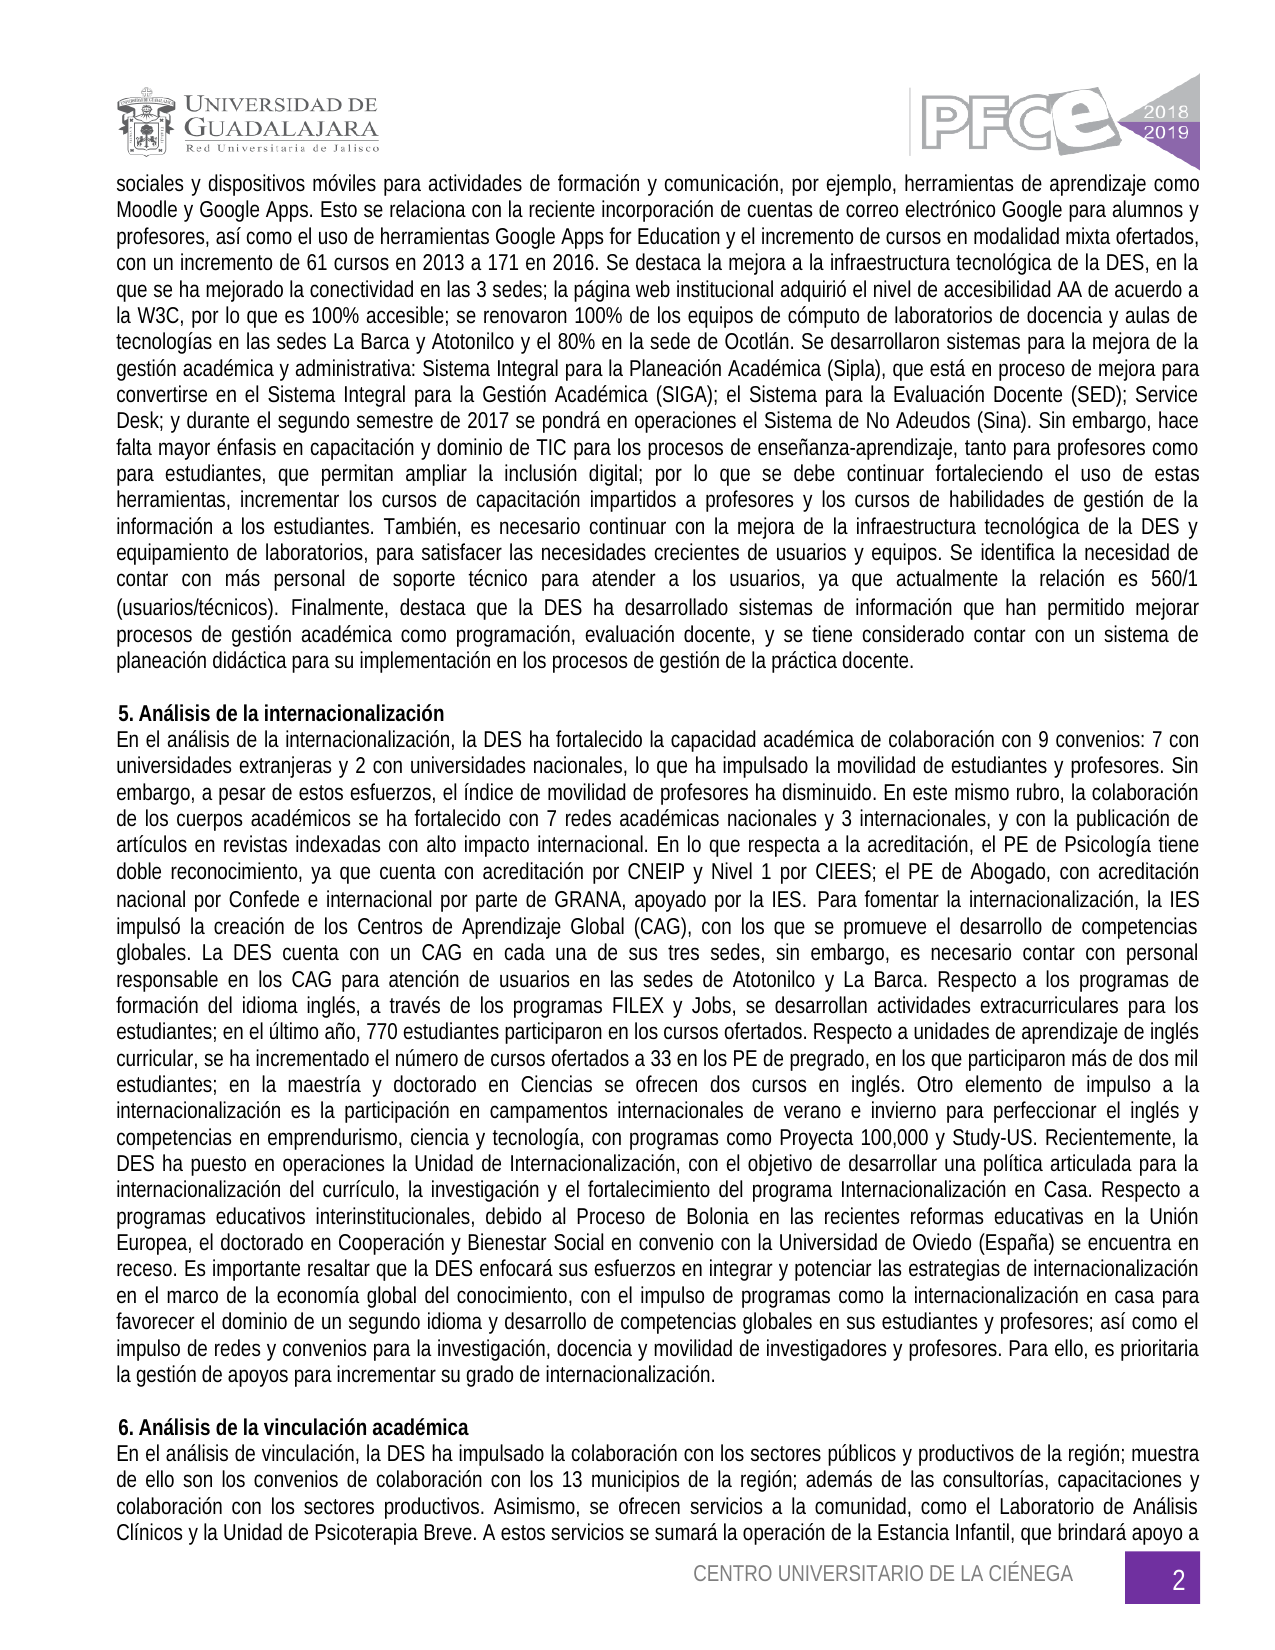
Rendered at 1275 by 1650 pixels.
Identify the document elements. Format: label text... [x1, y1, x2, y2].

text En el análisis de la internacionalización, la DES ha fortalecido la capacidad académica de colaboración con 9 convenios: 7 con universidades extranjeras y 2 con universidades nacionales, lo que ha impulsado la movilidad de estudiantes y profesores. Sin embargo, a pesar de estos esfuerzos, el índice de movilidad de profesores ha disminuido. En este mismo rubro, la colaboración de los cuerpos académicos se ha fortalecido con 7 redes académicas nacionales y 3 internacionales, y con la publicación de artículos en revistas indexadas con alto impacto internacional. En lo que respecta a la acreditación, el PE de Psicología tiene doble reconocimiento, ya que cuenta con acreditación por CNEIP y Nivel 1 por CIEES; el PE de Abogado, con acreditación nacional por Confede e internacional por parte de GRANA, apoyado por la IES. Para fomentar la internacionalización, la IES impulsó la creación de los Centros de Aprendizaje Global (CAG), con los que se promueve el desarrollo de competencias globales. La DES cuenta con un CAG en cada una de sus tres sedes, sin embargo, es necesario contar con personal responsable en los CAG para atención de usuarios en las sedes de Atotonilco y La Barca. Respecto a los programas de formación del idioma inglés, a través de los programas FILEX y Jobs, se desarrollan actividades extracurriculares para los estudiantes; en el último año, 770 estudiantes participaron en los cursos ofertados. Respecto a unidades de aprendizaje de inglés curricular, se ha incrementado el número de cursos ofertados a 33 en los PE de pregrado, en los que participaron más de dos mil estudiantes; en la maestría y doctorado en Ciencias se ofrecen dos cursos en inglés. Otro elemento de impulso a la internacionalización es la participación en campamentos internacionales de verano e invierno para perfeccionar el inglés y competencias en emprendurismo, ciencia y tecnología, con programas como Proyecta 100,000 y Study-US. Recientemente, la DES ha puesto en operaciones la Unidad de Internacionalización, con el objetivo de desarrollar una política articulada para la internacionalización del currículo, la investigación y el fortalecimiento del programa Internacionalización en Casa. Respecto a programas educativos interinstitucionales, debido al Proceso de Bolonia en las recientes reformas educativas en la Unión Europea, el doctorado en Cooperación y Bienestar Social en convenio con la Universidad de Oviedo (España) se encuentra en receso. Es importante resaltar que la DES enfocará sus esfuerzos en integrar y potenciar las estrategias de internacionalización en el marco de la economía global del conocimiento, con el impulso de programas como la internacionalización en casa para favorecer el dominio de un segundo idioma y desarrollo de competencias globales en sus estudiantes y profesores; así como el impulso de redes y convenios para la investigación, docencia y movilidad de investigadores y profesores. Para ello, es prioritaria la gestión de apoyos para incrementar su grado de internacionalización. [116, 726, 1200, 1387]
subtitle 6. Análisis de la vinculación académica [118, 1413, 1200, 1440]
subtitle 5. Análisis de la internacionalización [118, 699, 1200, 726]
picture [116, 73, 1200, 171]
